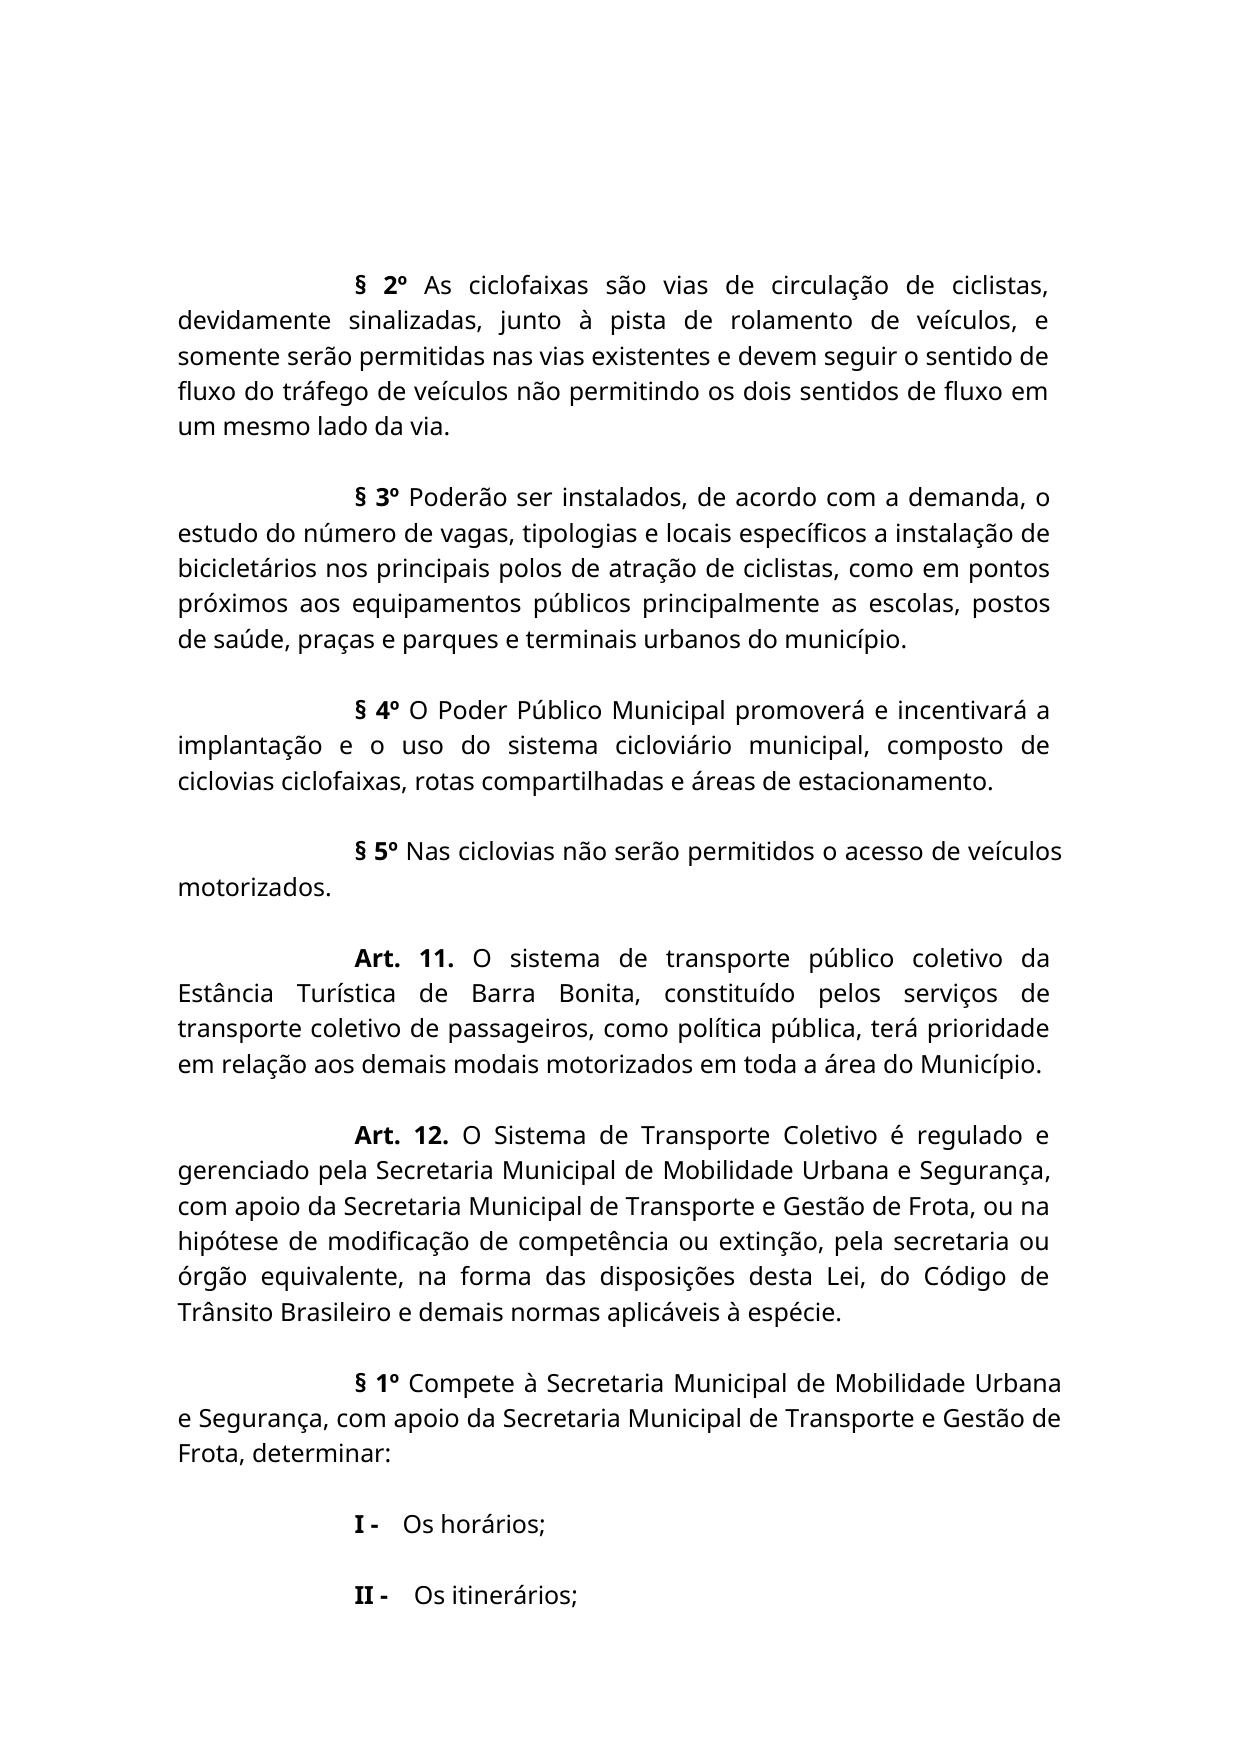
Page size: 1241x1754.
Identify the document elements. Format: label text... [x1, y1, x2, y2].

text § 5º Nas ciclovias não serão permitidos o acesso de veículos motorizados. [177, 832, 1063, 903]
text § 3º Poderão ser instalados, de acordo com a demanda, o estudo do número de vagas, tipologias e locais específicos a instalação de bicicletários nos principais polos de atração de ciclistas, como em pontos próximos aos equipamentos públicos principalmente as escolas, postos de saúde, praças e parques e terminais urbanos do município. [177, 478, 1051, 655]
text Art. 12. O Sistema de Transporte Coletivo é regulado e gerenciado pela Secretaria Municipal de Mobilidade Urbana e Segurança, com apoio da Secretaria Municipal de Transporte e Gestão de Frota, ou na hipótese de modificação de competência ou extinção, pela secretaria ou órgão equivalente, na forma das disposições desta Lei, do Código de Trânsito Brasileiro e demais normas aplicáveis à espécie. [177, 1116, 1051, 1328]
text § 1º Compete à Secretaria Municipal de Mobilidade Urbana e Segurança, com apoio da Secretaria Municipal de Transporte e Gestão de Frota, determinar: [177, 1364, 1063, 1470]
text § 2º As ciclofaixas são vias de circulação de ciclistas, devidamente sinalizadas, junto à pista de rolamento de veículos, e somente serão permitidas nas vias existentes e devem seguir o sentido de fluxo do tráfego de veículos não permitindo os dois sentidos de fluxo em um mesmo lado da via. [177, 266, 1050, 443]
text Art. 11. O sistema de transporte público coletivo da Estância Turística de Barra Bonita, constituído pelos serviços de transporte coletivo de passageiros, como política pública, terá prioridade em relação aos demais modais motorizados em toda a área do Município. [177, 939, 1051, 1080]
list Os horários; [177, 1505, 1063, 1541]
list Os itinerários; [177, 1576, 1063, 1612]
text § 4º O Poder Público Municipal promoverá e incentivará a implantação e o uso do sistema cicloviário municipal, composto de ciclovias ciclofaixas, rotas compartilhadas e áreas de estacionamento. [177, 691, 1051, 797]
